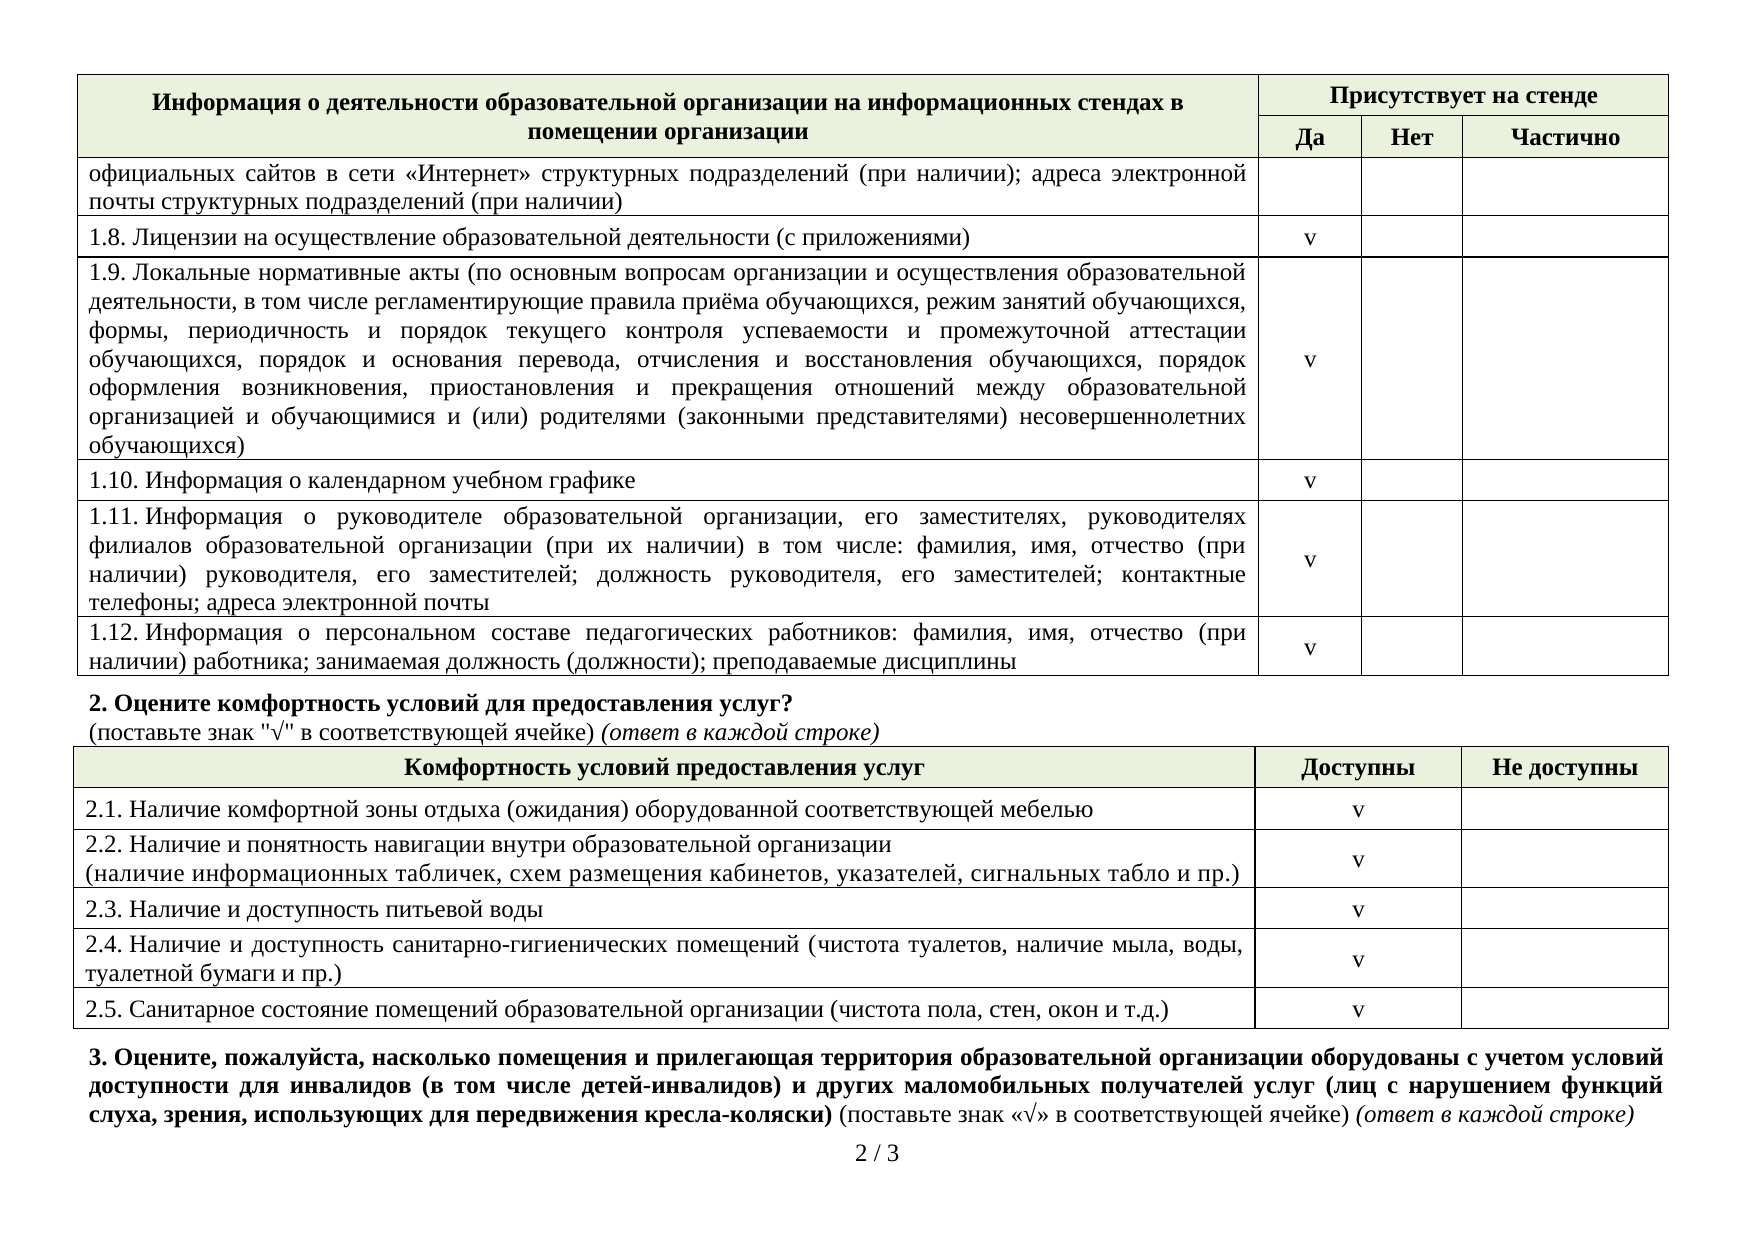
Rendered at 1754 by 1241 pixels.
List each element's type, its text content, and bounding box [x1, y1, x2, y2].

table_cell 2.5. Санитарное состояние помещений образовательной организации (чистота пола, стен, окон и т.д.) [74, 988, 1254, 1028]
table_cell [1463, 258, 1668, 459]
table_cell v [1256, 988, 1461, 1028]
table_cell [1362, 258, 1462, 459]
table_cell [1362, 501, 1462, 616]
table_cell Частично [1463, 116, 1668, 157]
table_cell [1362, 158, 1462, 215]
table_cell v [1259, 258, 1361, 459]
table_cell 2.4. Наличие и доступность санитарно-гигиенических помещений (чистота туалетов, наличие мыла, воды, туалетной бумаги и пр.) [74, 929, 1254, 987]
table_cell v [1259, 501, 1361, 616]
table_cell 1.8. Лицензии на осуществление образовательной деятельности (с приложениями) [78, 216, 1258, 256]
table_cell 1.9. Локальные нормативные акты (по основным вопросам организации и осуществления образовательной деятельности, в том числе регламентирующие правила приёма обучающихся, режим занятий обучающихся, формы, периодичность и порядок текущего контроля успеваемости и промежуточной аттестации обучающихся, порядок и основания перевода, отчисления и восстановления обучающихся, порядок оформления возникновения, приостановления и прекращения отношений между образовательной организацией и обучающимися и (или) родителями (законными представителями) несовершеннолетних обучающихся) [78, 258, 1258, 459]
table_cell v [1256, 929, 1461, 987]
text (поставьте знак "√" в соответствующей ячейке) (ответ в каждой строке) [89, 717, 1665, 746]
table_cell 1.10. Информация о календарном учебном графике [78, 460, 1258, 500]
table_cell [1463, 158, 1668, 215]
table_cell 2.2. Наличие и понятность навигации внутри образовательной организации (наличие информационных табличек, схем размещения кабинетов, указателей, сигнальных табло и пр.) [74, 830, 1254, 887]
table_cell [1463, 216, 1668, 256]
table_cell v [1259, 460, 1361, 500]
table_cell v [1259, 158, 1361, 215]
table_header Комфортность условий предоставления услуг [74, 747, 1254, 787]
table_header Информация о деятельности образовательной организации на информационных стендах в помещении организации [78, 75, 1258, 157]
table_cell [1463, 617, 1668, 675]
table_cell [1362, 216, 1462, 256]
table_cell [1362, 617, 1462, 675]
table_header Не доступны [1462, 747, 1668, 787]
table_cell [1462, 929, 1668, 987]
table_cell 2.3. Наличие и доступность питьевой воды [74, 888, 1254, 928]
table_cell 1.12. Информация о персональном составе педагогических работников: фамилия, имя, отчество (при наличии) работника; занимаемая должность (должности); преподаваемые дисциплины [78, 617, 1258, 675]
table_cell 1.11. Информация о руководителе образовательной организации, его заместителях, руководителях филиалов образовательной организации (при их наличии) в том числе: фамилия, имя, отчество (при наличии) руководителя, его заместителей; должность руководителя, его заместителей; контактные телефоны; адреса электронной почты [78, 501, 1258, 616]
table_cell v [1256, 830, 1461, 887]
table_cell 2.1. Наличие комфортной зоны отдыха (ожидания) оборудованной соответствующей мебелью [74, 788, 1254, 828]
table_cell Нет [1362, 116, 1462, 157]
table_cell [1462, 830, 1668, 887]
table_cell [1462, 888, 1668, 928]
table_cell v [1256, 788, 1461, 828]
table_header Доступны [1256, 747, 1461, 787]
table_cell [78, 158, 1258, 215]
text 3. Оцените, пожалуйста, насколько помещения и прилегающая территория образовательной организации оборудованы с учетом условий доступности для инвалидов (в том числе детей-инвалидов) и других маломобильных получателей услуг (лиц с нарушением функций слуха, зрения, использующих для передвижения кресла-коляски) (поставьте знак «√» в соответствующей ячейке) (ответ в каждой строке) [89, 1042, 1665, 1128]
table_cell v [1256, 888, 1461, 928]
table_cell [1463, 460, 1668, 500]
table_cell Да [1259, 116, 1361, 157]
table_cell [1462, 788, 1668, 828]
table_cell [1362, 460, 1462, 500]
table_cell v [1259, 216, 1361, 256]
text 2. Оцените комфортность условий для предоставления услуг? [89, 688, 1665, 717]
table_cell v [1259, 617, 1361, 675]
table_header Присутствует на стенде [1259, 75, 1668, 115]
table_cell [1463, 501, 1668, 616]
table_cell [1462, 988, 1668, 1028]
